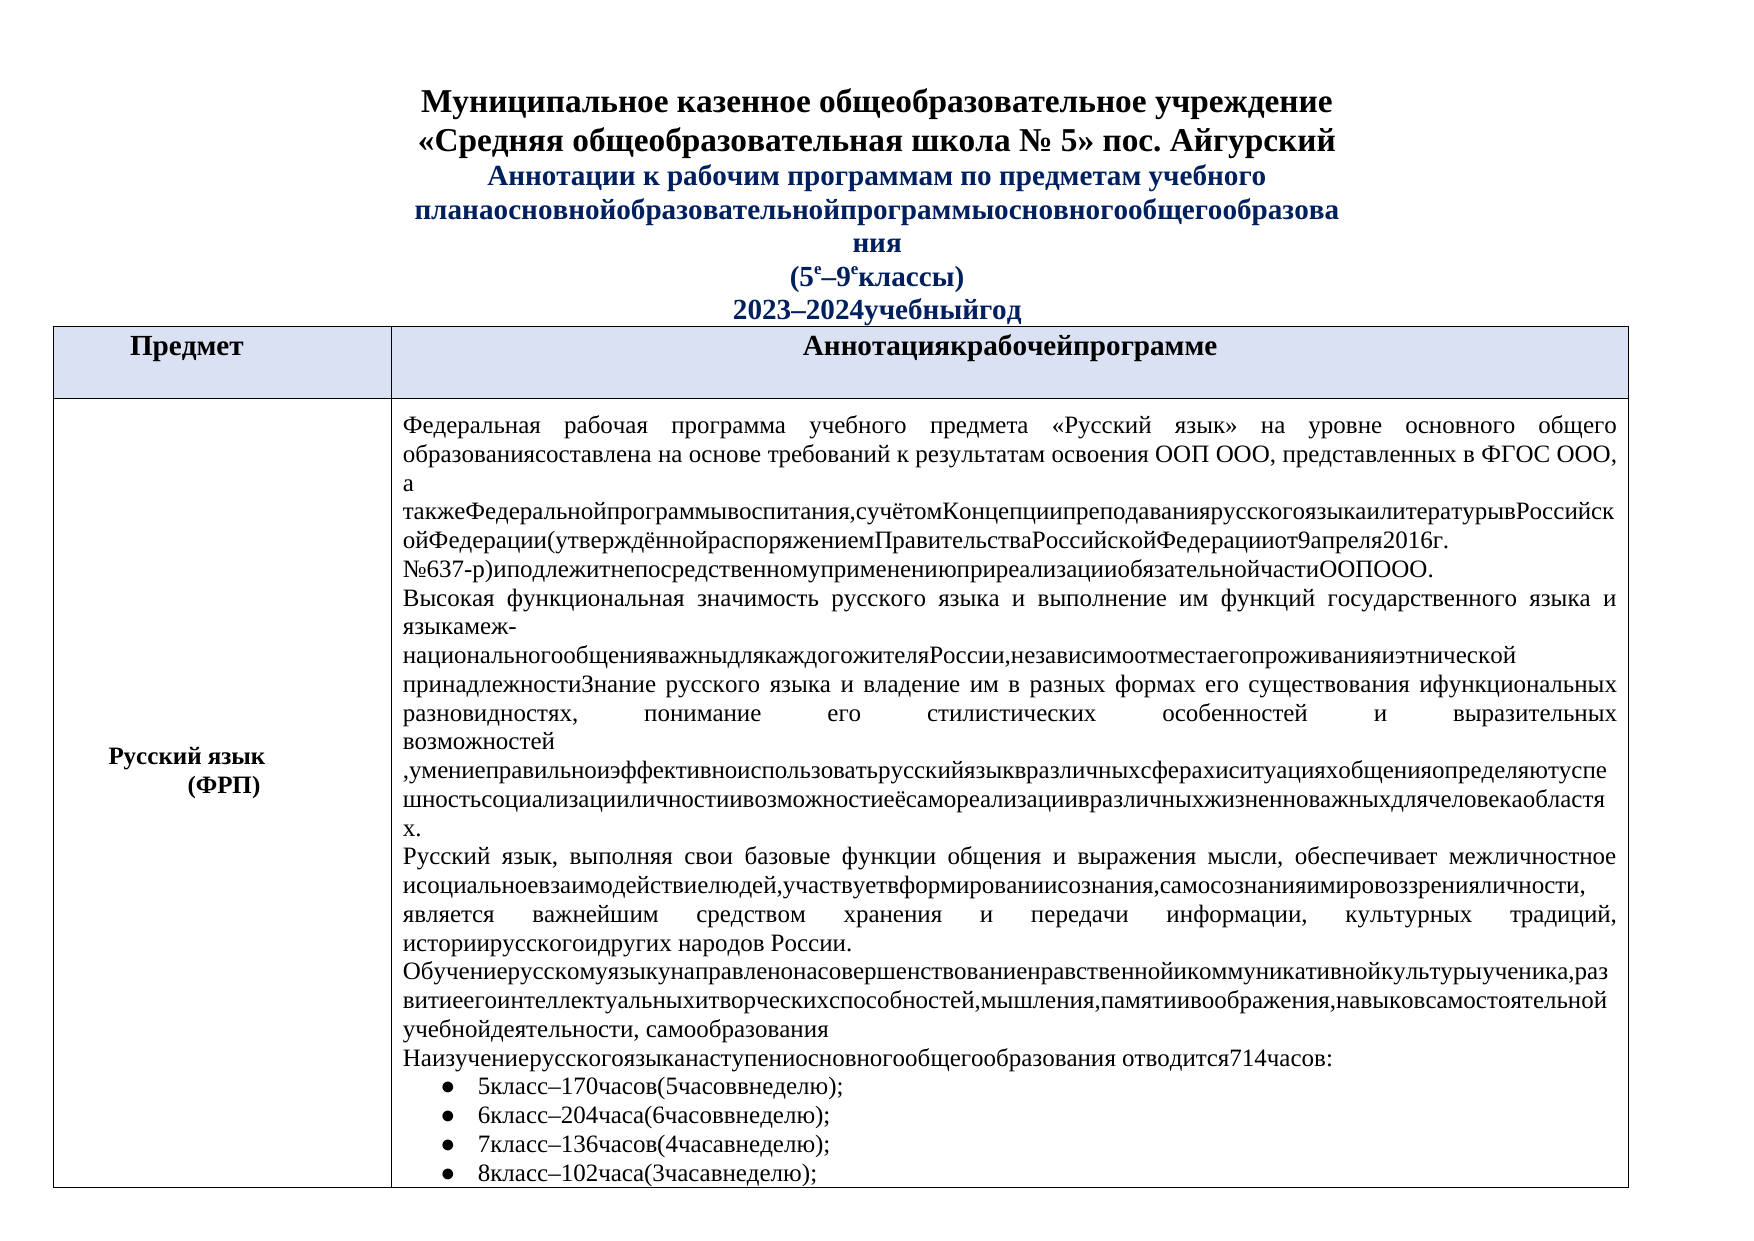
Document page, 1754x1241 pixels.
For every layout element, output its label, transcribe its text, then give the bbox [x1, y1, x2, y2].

table_cell Русский язык (ФРП) [54, 399, 391, 1187]
text (5е–9еклассы) [411, 259, 1342, 292]
text Аннотации к рабочим программам по предметам учебного планаосновнойобразовательнойпрограммыосновногообщегообразования [411, 158, 1342, 259]
text 2023–2024учебныйгод [275, 292, 1478, 326]
text Муниципальное казенное общеобразовательное учреждение [411, 81, 1342, 120]
table_header Предмет [54, 327, 391, 398]
table_header Аннотациякрабочейпрограмме [392, 327, 1628, 398]
text «Средняя общеобразовательная школа № 5» пос. Айгурский [411, 120, 1342, 158]
